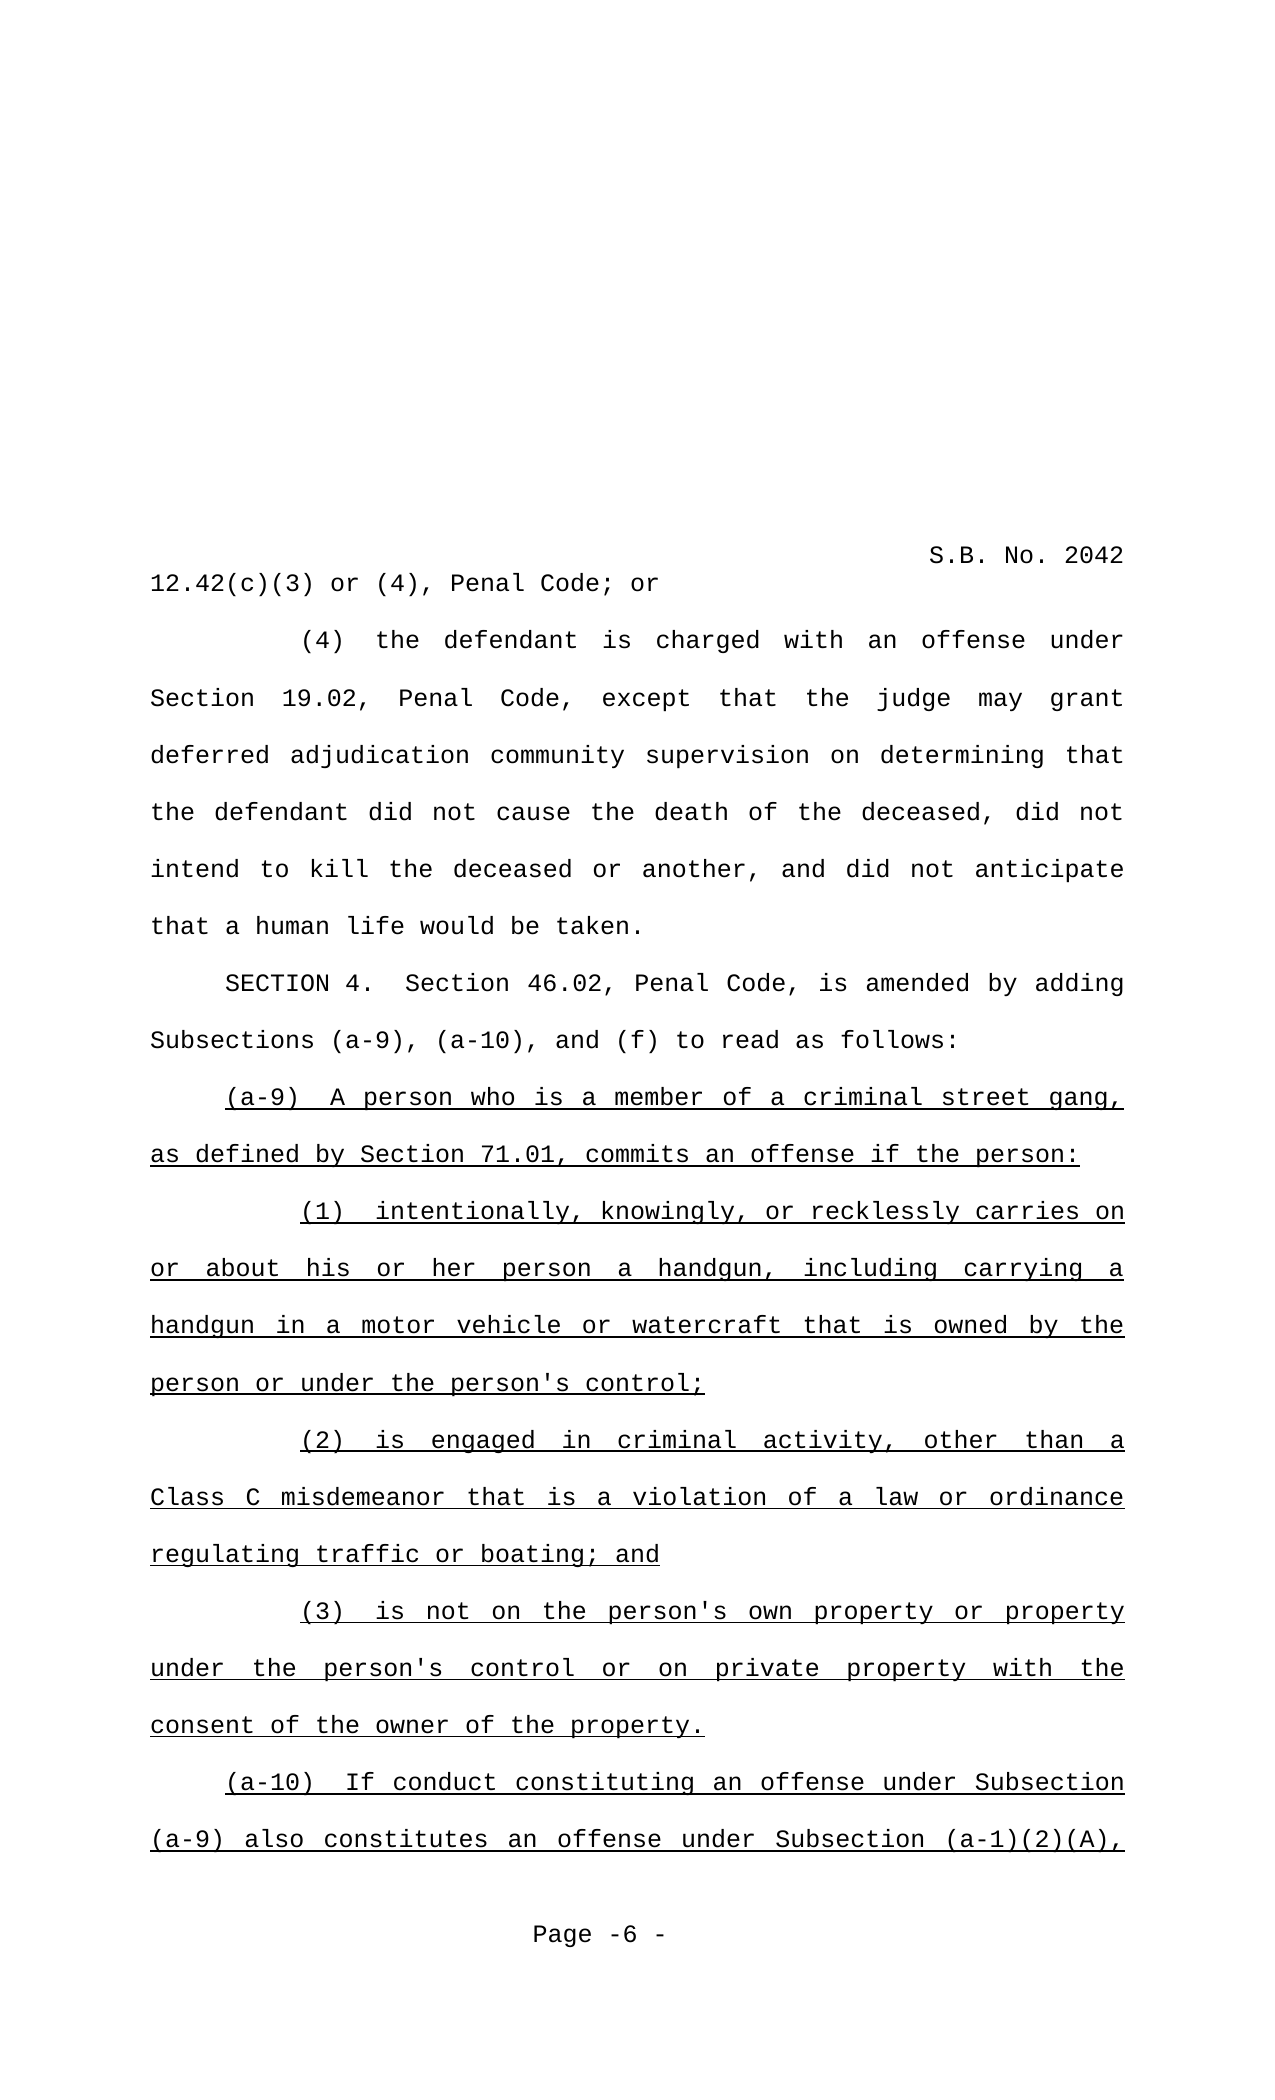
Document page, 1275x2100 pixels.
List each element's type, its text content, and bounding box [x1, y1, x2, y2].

text (3) is not on the person's own property or property under the person's control or on private property with the consent of the owner of the property. [150, 1680, 1125, 1741]
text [150, 1769, 1125, 1850]
text (4) the defendant is charged with an offense under Section 19.02, Penal Code, except that the judge may grant deferred adjudication community supervision on determining that the defendant did not cause the death of the deceased, did not intend to kill the deceased or another, and did not anticipate that a human life would be taken. [150, 628, 1125, 942]
text (2) is engaged in criminal activity, other than a Class C misdemeanor that is a violation of a law or ordinance regulating traffic or boating; and [150, 1427, 1125, 1508]
text (3) is not on the person's own property or property under the person's control or on private property with the consent of the owner of the property. [150, 1598, 1125, 1679]
text (2) is engaged in criminal activity, other than a Class C misdemeanor that is a violation of a law or ordinance regulating traffic or boating; and [150, 1509, 1125, 1570]
text (1) intentionally, knowingly, or recklessly carries on or about his or her person a handgun, including carrying a handgun in a motor vehicle or watercraft that is owned by the person or under the person's control; [150, 1199, 1125, 1336]
text (1) intentionally, knowingly, or recklessly carries on or about his or her person a handgun, including carrying a handgun in a motor vehicle or watercraft that is owned by the person or under the person's control; [150, 1338, 1125, 1398]
text SECTION 4. Section 46.02, Penal Code, is amended by adding Subsections (a-9), (a-10), and (f) to read as follows: [150, 970, 1125, 1056]
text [150, 571, 1125, 599]
text (a-9) A person who is a member of a criminal street gang, as defined by Section 71.01, commits an offense if the person: [150, 1084, 1125, 1170]
